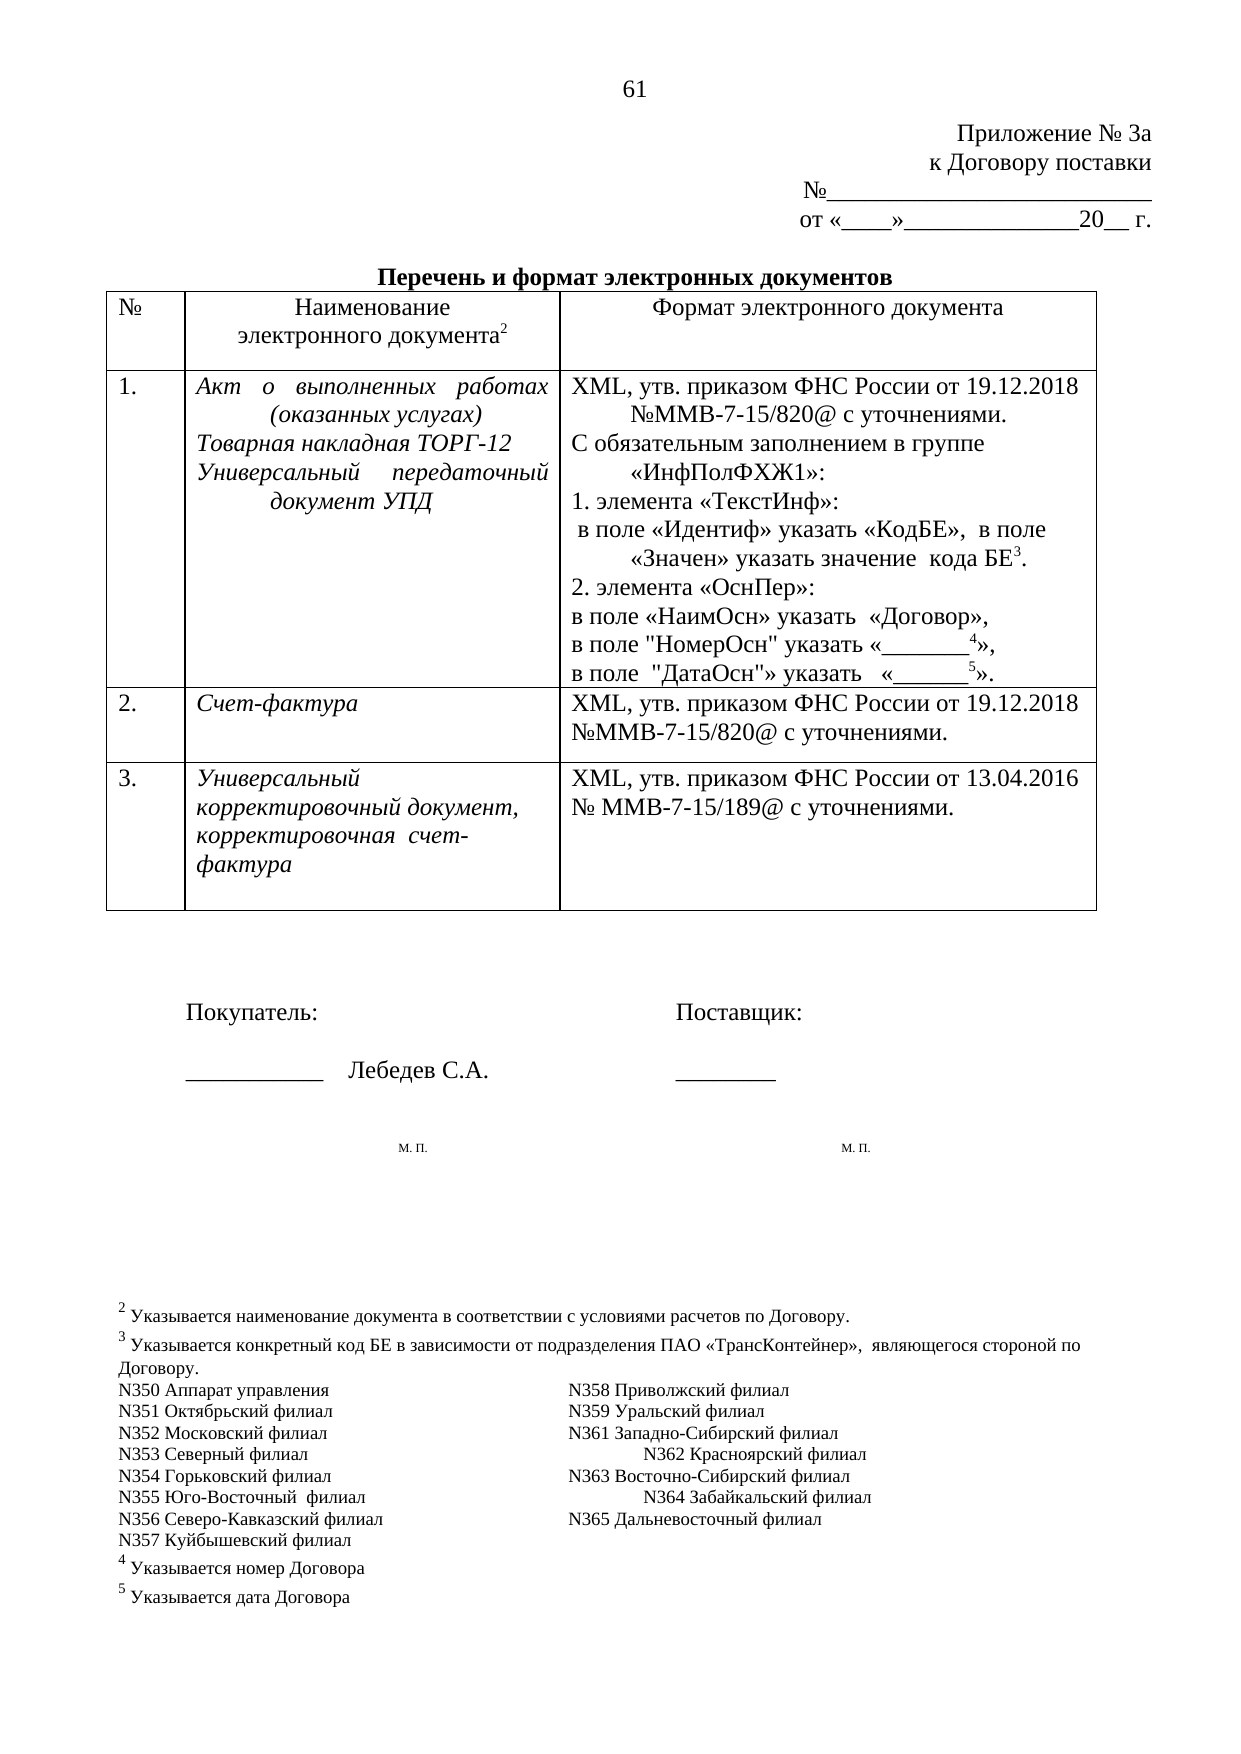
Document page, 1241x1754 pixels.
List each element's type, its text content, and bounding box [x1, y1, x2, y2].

text Перечень и формат электронных документов [118, 262, 1152, 291]
table_cell 3. [107, 763, 184, 910]
table_cell XML, утв. приказом ФНС России от 19.12.2018 №ММВ-7-15/820@ с уточнениями. С обязательным заполнением в группе «ИнфПолФХЖ1»: 1. элемента «ТекстИнф»: в поле «Идентиф» указать «КодБЕ», в поле «Значен» указать значение кода БЕ. 2. элемента «ОснПер»: в поле «НаимОсн» указать «Договор», в поле "НомерОсн" указать «_______», в поле "ДатаОсн"» указать «______». [561, 371, 1096, 687]
table_cell Универсальный корректировочный документ, корректировочная счет-фактура [186, 763, 559, 910]
table_cell XML, утв. приказом ФНС России от 19.12.2018 №ММВ-7-15/820@ с уточнениями. [561, 688, 1096, 762]
table_header Покупатель: ___________ Лебедев С.А. М. П. [174, 997, 664, 1155]
table_cell Счет-фактура [186, 688, 559, 762]
text к Договору поставки [118, 147, 1152, 176]
text №__________________________ [118, 176, 1152, 204]
table_header Наименование электронного документа [186, 292, 559, 370]
table_cell 1. [107, 371, 184, 687]
table_header № [107, 292, 184, 370]
text Приложение № 3а [118, 118, 1152, 147]
table_cell Акт о выполненных работах (оказанных услугах) Товарная накладная ТОРГ-12 Универсальный передаточный документ УПД [186, 371, 559, 687]
table_cell 2. [107, 688, 184, 762]
table_header Формат электронного документа [561, 292, 1096, 370]
table_header Поставщик: ________ М. П. [664, 997, 1096, 1155]
text от «____»______________20__ г. [118, 204, 1152, 233]
table_cell XML, утв. приказом ФНС России от 13.04.2016 № ММВ-7-15/189@ с уточнениями. [561, 763, 1096, 910]
